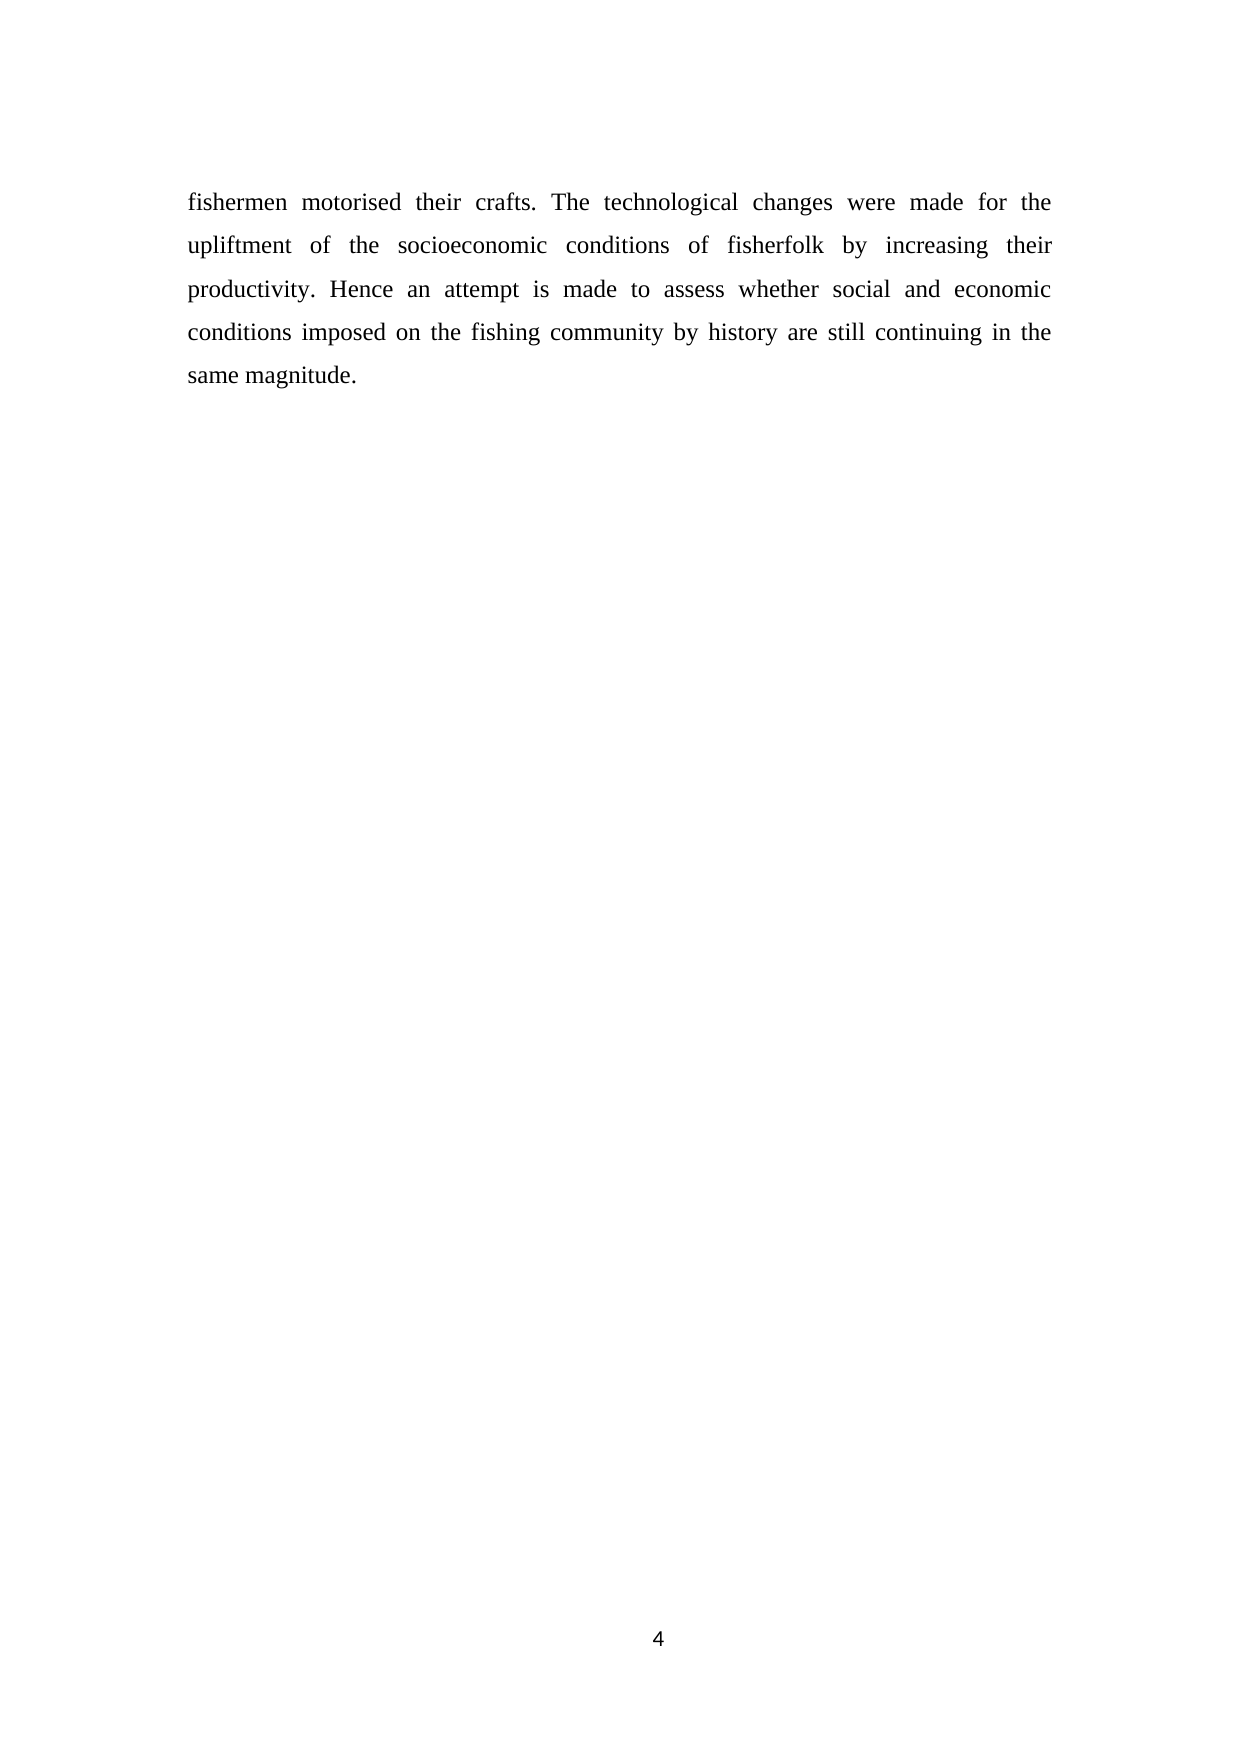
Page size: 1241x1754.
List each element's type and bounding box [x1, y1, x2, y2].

text [187, 187, 1053, 389]
